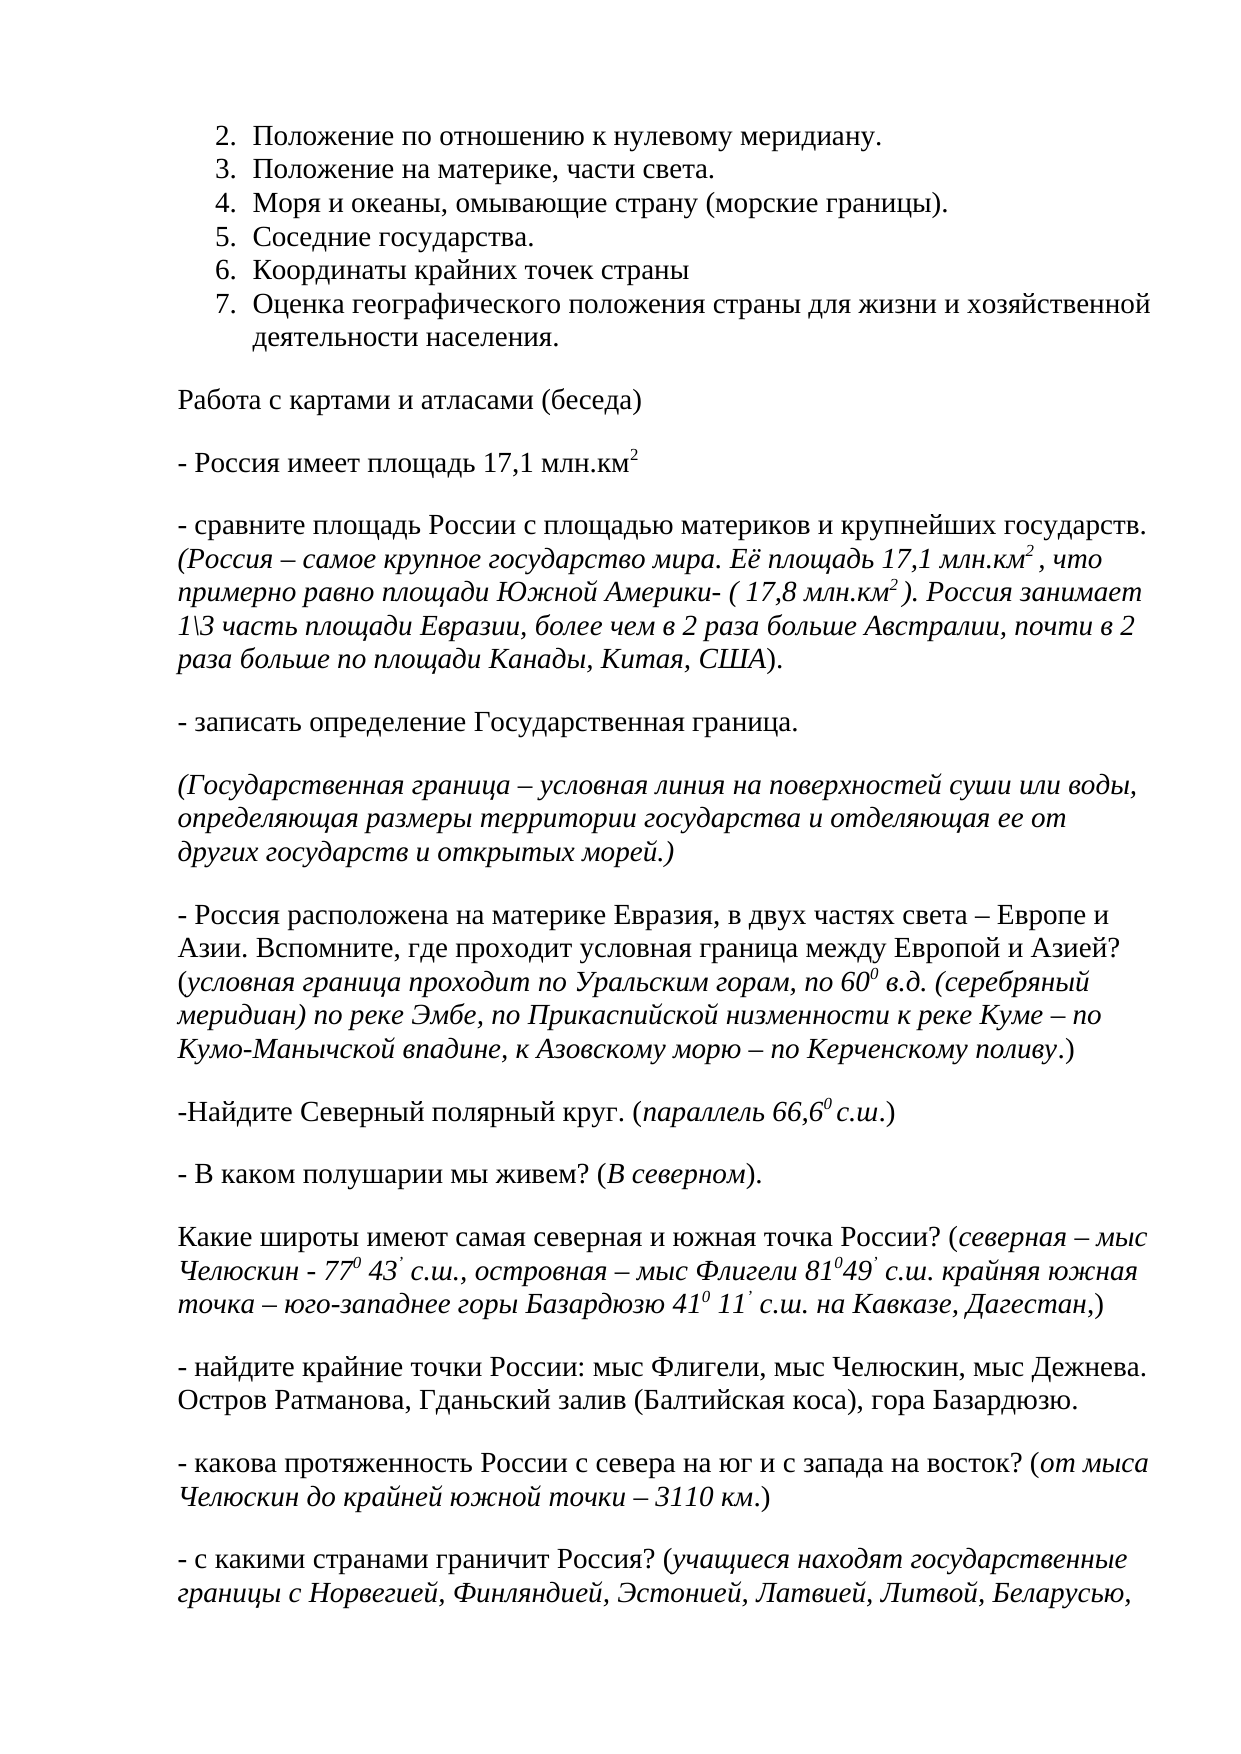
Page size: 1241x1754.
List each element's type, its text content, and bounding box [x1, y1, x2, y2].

list Положение по отношению к нулевому меридиану. [215, 118, 1152, 152]
list Моря и океаны, омывающие страну (морские границы). [215, 185, 1152, 219]
text -Найдите Северный полярный круг. (параллель 66,60 с.ш.) [177, 1094, 1152, 1127]
text Какие широты имеют самая северная и южная точка России? (северная – мыс Челюскин - 770 43’ с.ш., островная – мыс Флигели 81049’ с.ш. крайняя южная точка – юго-западнее горы Базардюзю 410 11’ с.ш. на Кавказе, Дагестан,) [177, 1219, 1152, 1320]
list Соседние государства. [215, 219, 1152, 252]
list Положение на материке, части света. [215, 152, 1152, 185]
text - сравните площадь России с площадью материков и крупнейших государств.(Россия – самое крупное государство мира. Её площадь 17,1 млн.км2 , что примерно равно площади Южной Америки- ( 17,8 млн.км2 ). Россия занимает 1\3 часть площади Евразии, более чем в 2 раза больше Австралии, почти в 2 раза больше по площади Канады, Китая, США). [177, 507, 1152, 675]
list Координаты крайних точек страны [215, 252, 1152, 286]
text - Россия имеет площадь 17,1 млн.км2 [177, 445, 1152, 478]
text Работа с картами и атласами (беседа) [177, 382, 1152, 416]
text - Россия расположена на материке Евразия, в двух частях света – Европе и Азии. Вспомните, где проходит условная граница между Европой и Азией? (условная граница проходит по Уральским горам, по 600 в.д. (серебряный меридиан) по реке Эмбе, по Прикаспийской низменности к реке Куме – по Кумо-Манычской впадине, к Азовскому морю – по Керченскому поливу.) [177, 897, 1152, 1064]
text - какова протяженность России с севера на юг и с запада на восток? (от мыса Челюскин до крайней южной точки – 3110 км.) [177, 1445, 1152, 1512]
text (Государственная граница – условная линия на поверхностей суши или воды, определяющая размеры территории государства и отделяющая ее от других государств и открытых морей.) [177, 767, 1152, 868]
list Оценка географического положения страны для жизни и хозяйственной деятельности населения. [215, 286, 1152, 353]
text - записать определение Государственная граница. [177, 704, 1152, 738]
text - найдите крайние точки России: мыс Флигели, мыс Челюскин, мыс Дежнева. Остров Ратманова, Гданьский залив (Балтийская коса), гора Базардюзю. [177, 1349, 1152, 1416]
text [177, 1541, 1152, 1608]
text - В каком полушарии мы живем? (В северном). [177, 1156, 1152, 1190]
